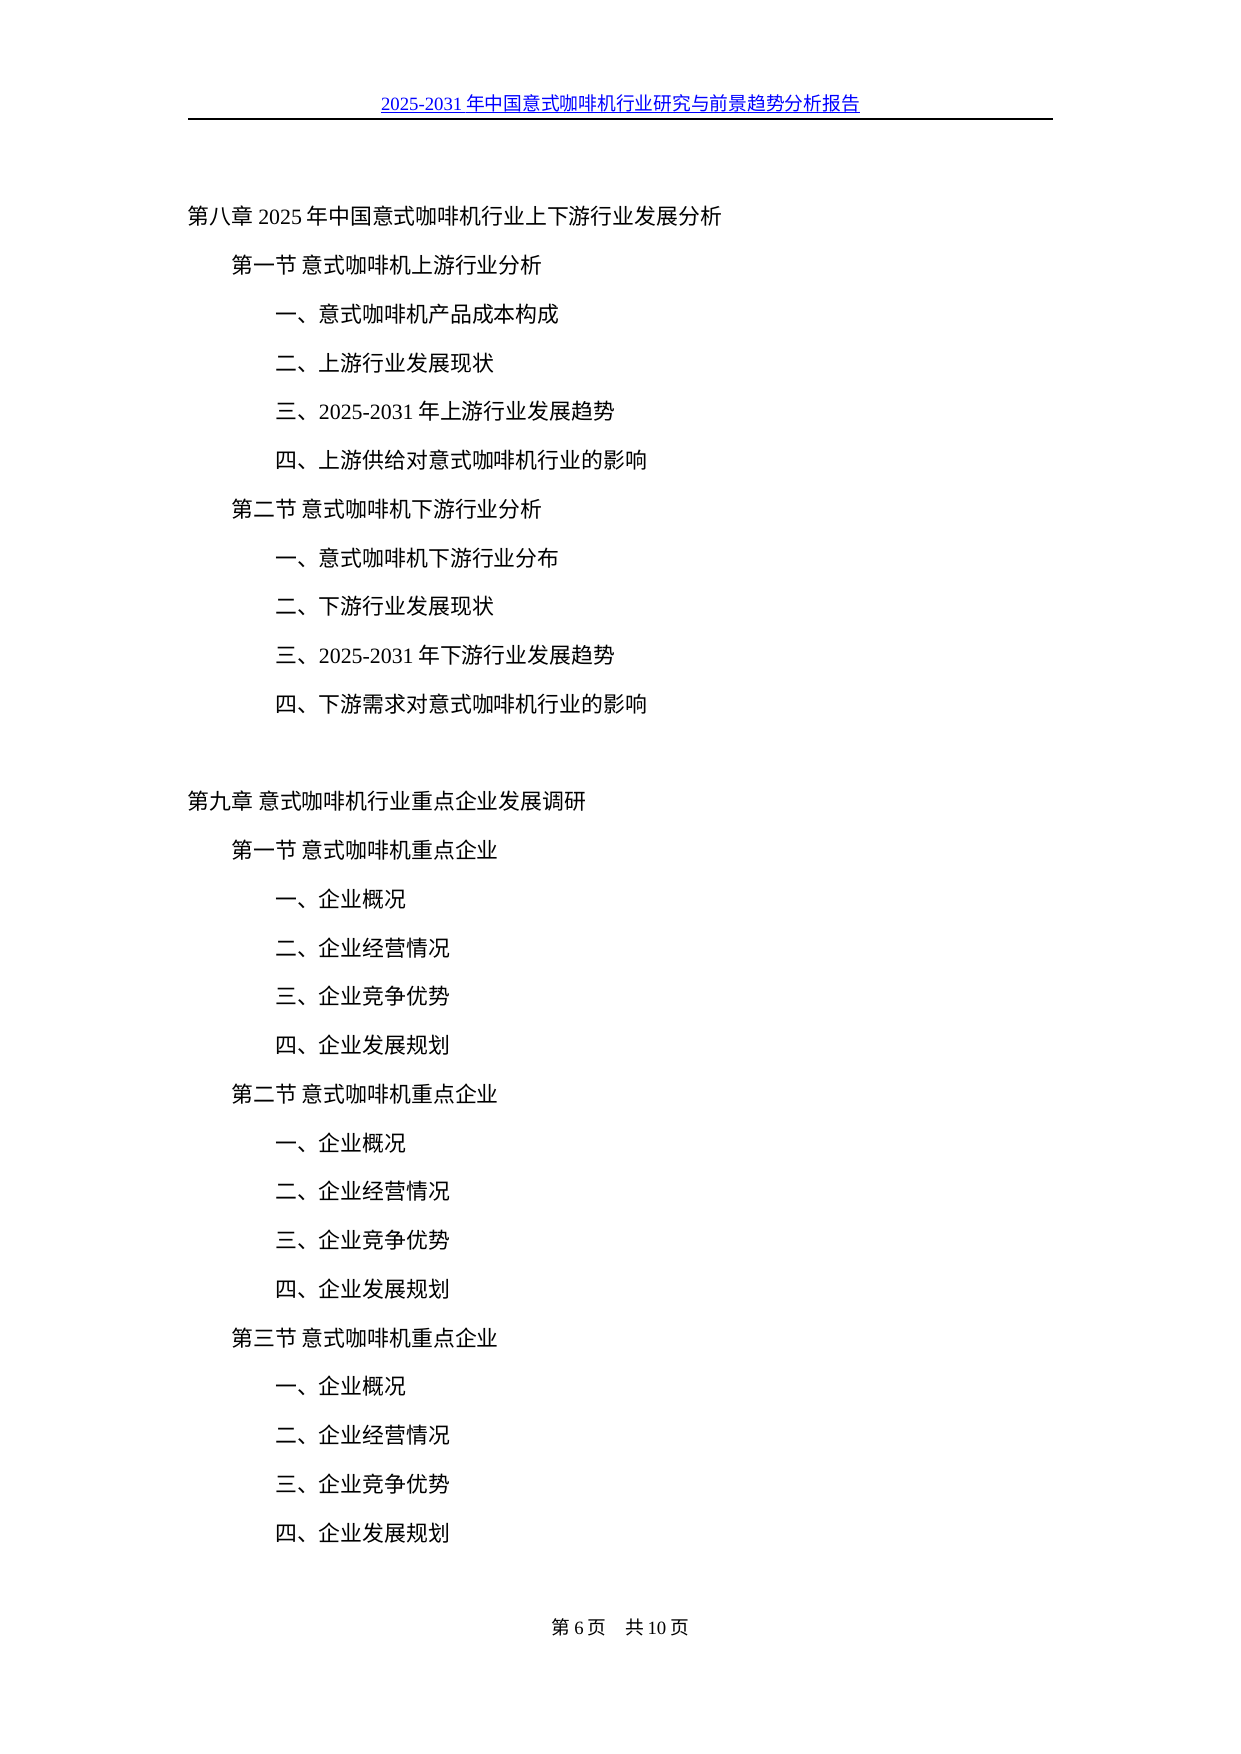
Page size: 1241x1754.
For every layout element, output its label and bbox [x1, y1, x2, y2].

text [187, 150, 1053, 1548]
